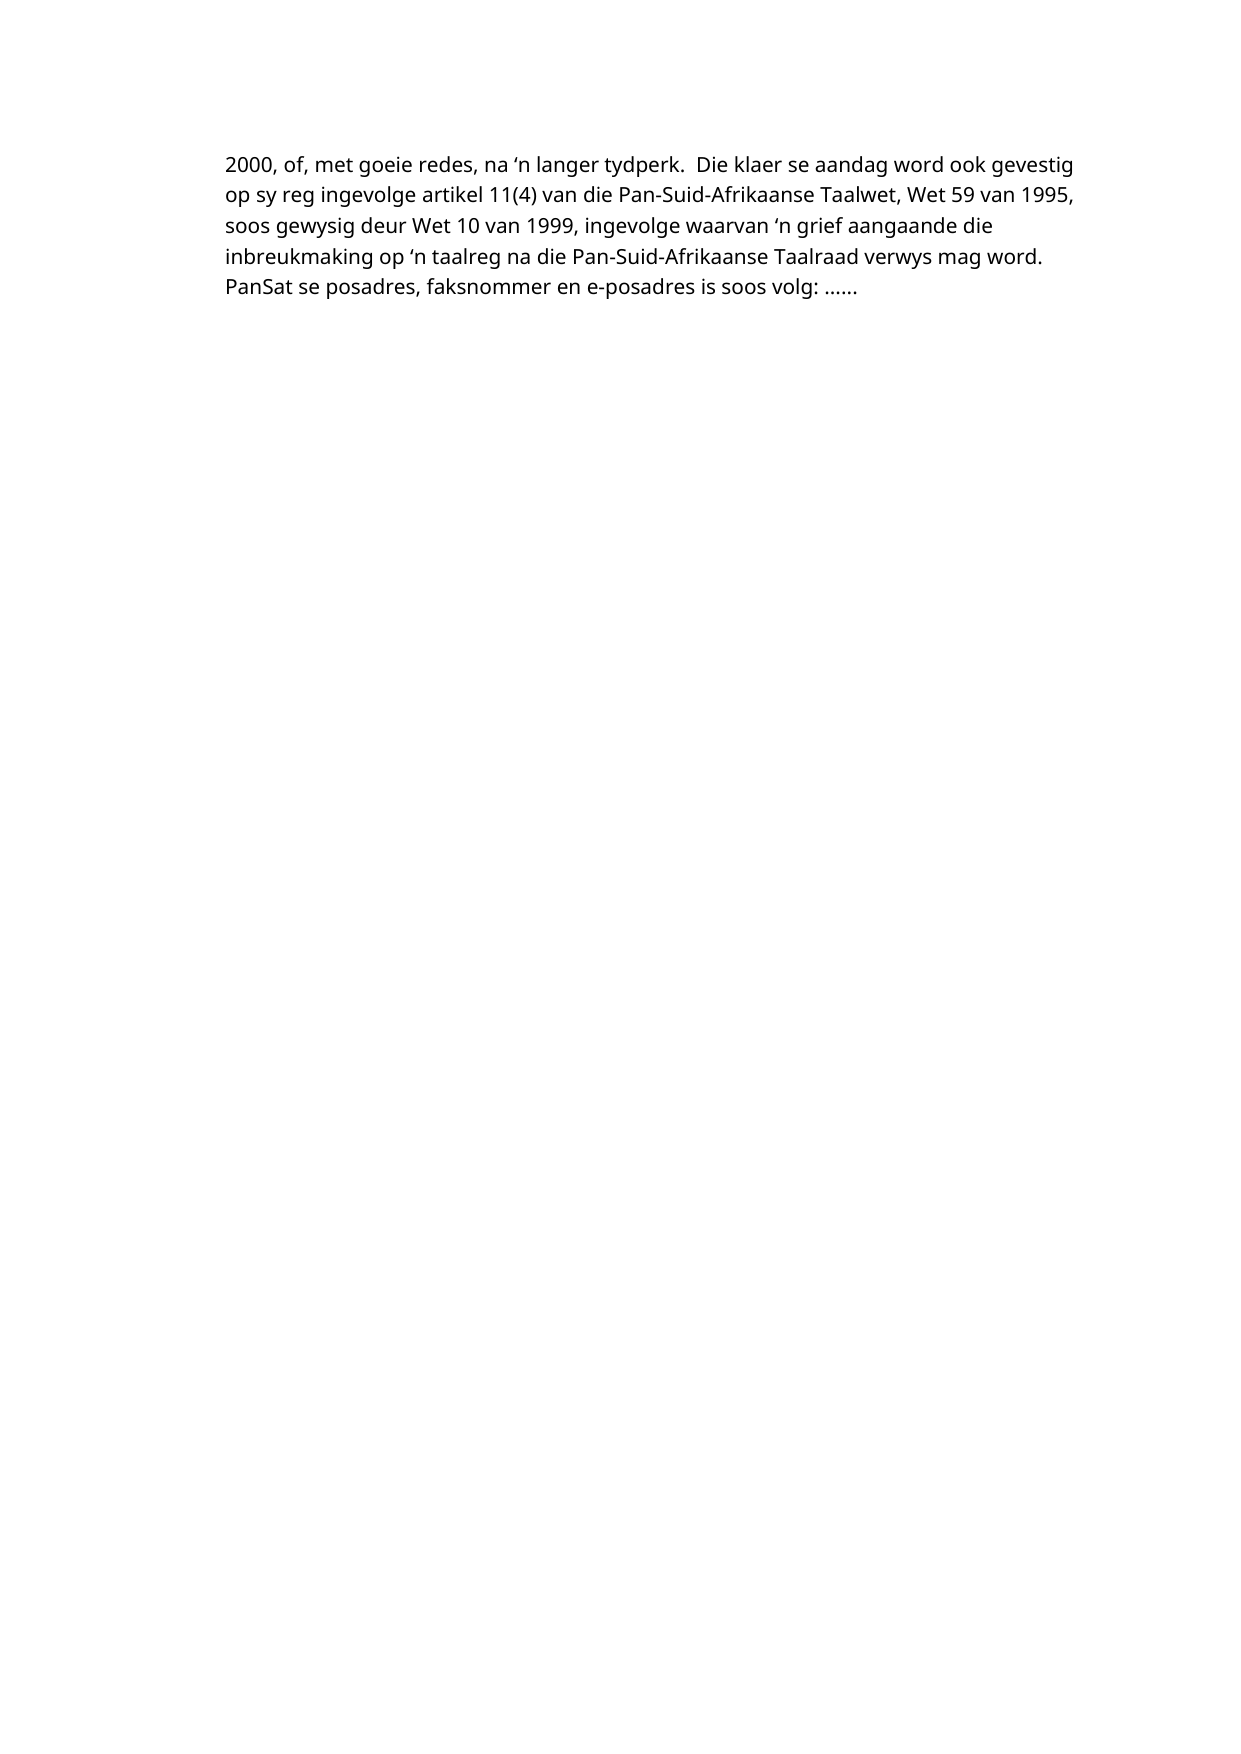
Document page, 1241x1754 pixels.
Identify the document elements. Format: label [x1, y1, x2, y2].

list [187, 150, 1090, 301]
